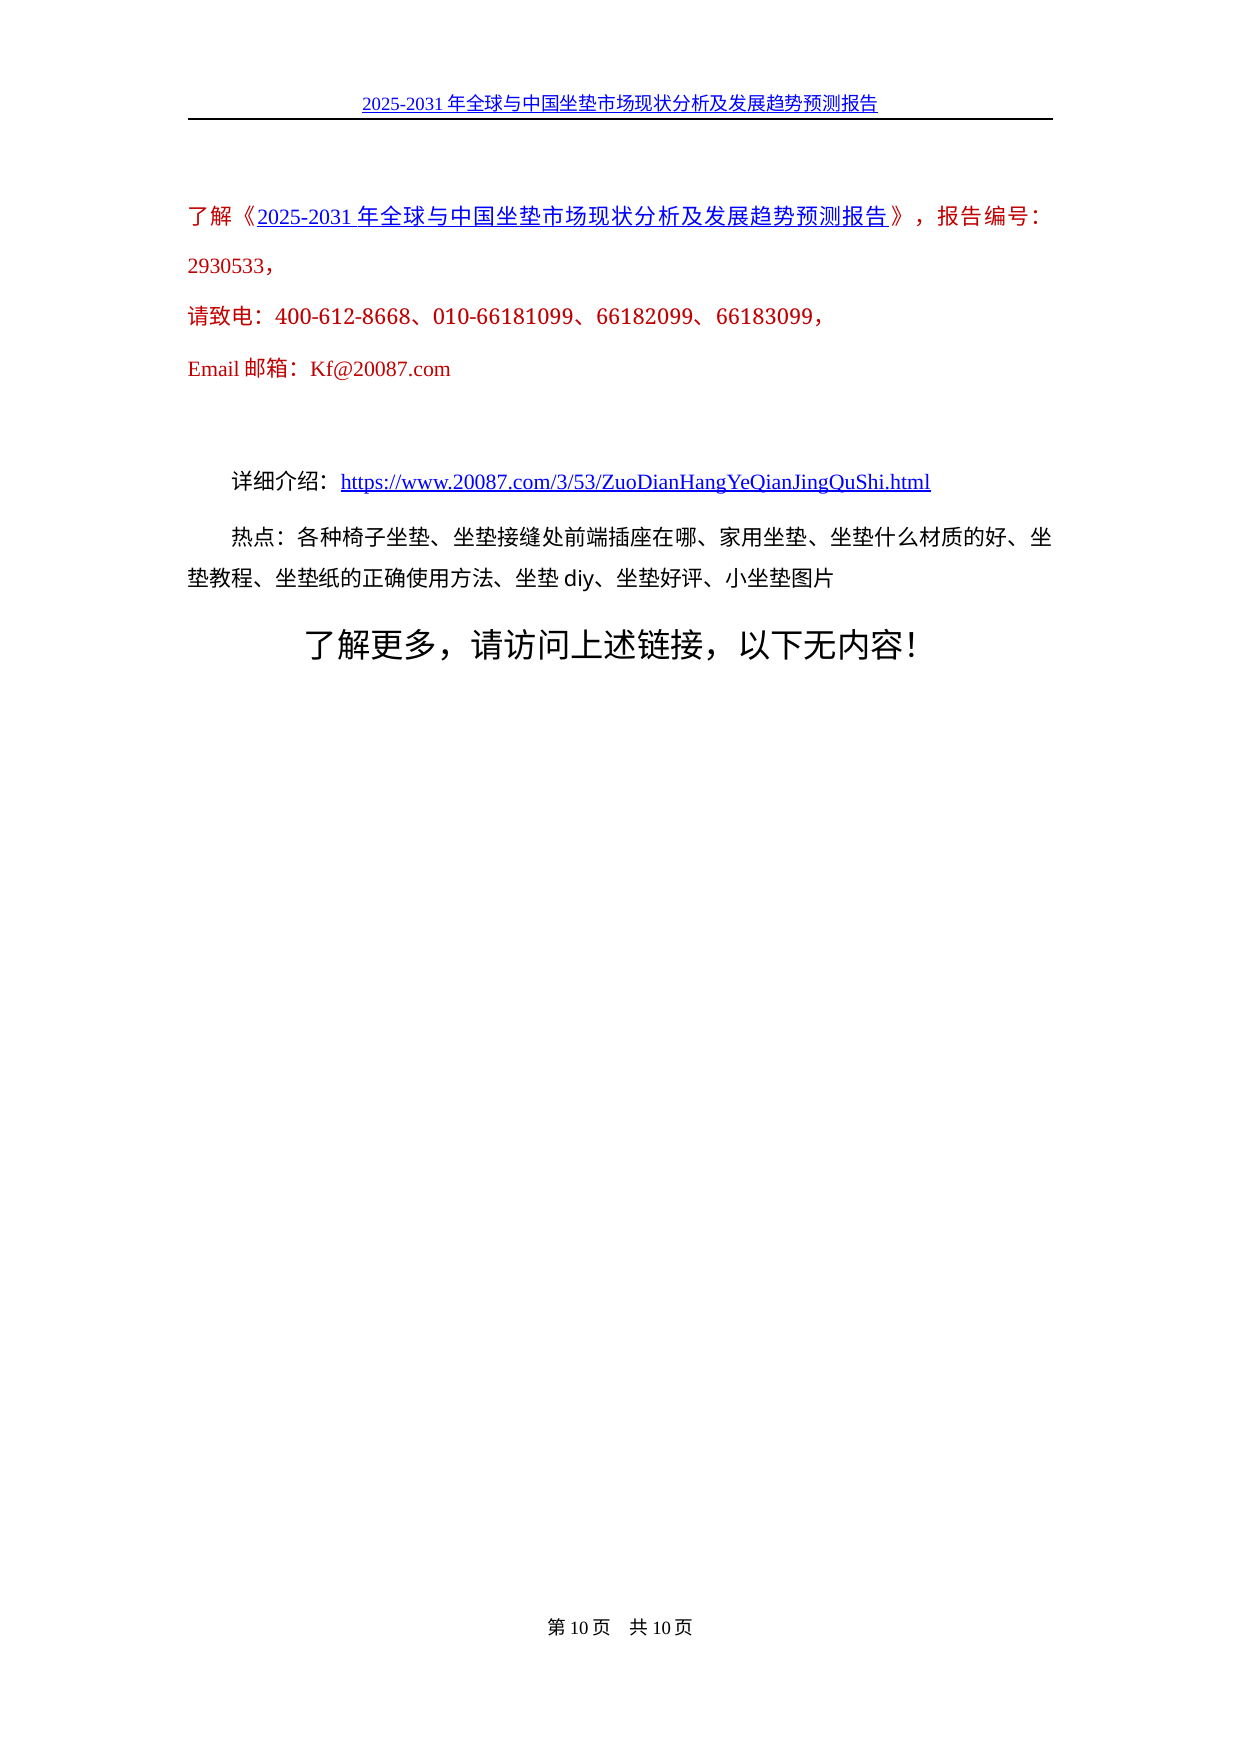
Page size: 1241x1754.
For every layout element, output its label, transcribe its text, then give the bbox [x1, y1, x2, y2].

text 请致电：400-612-8668、010-66181099、66182099、66183099， [187, 299, 1053, 331]
text 了解《2025-2031年全球与中国坐垫市场现状分析及发展趋势预测报告》，报告编号：2930533， [187, 198, 1053, 280]
text 热点：各种椅子坐垫、坐垫接缝处前端插座在哪、家用坐垫、坐垫什么材质的好、坐垫教程、坐垫纸的正确使用方法、坐垫diy、坐垫好评、小坐垫图片 [187, 520, 1053, 593]
text 详细介绍：https://www.20087.com/3/53/ZuoDianHangYeQianJingQuShi.html [187, 463, 1053, 496]
text Email邮箱：Kf@20087.com [187, 350, 1053, 383]
title 了解更多，请访问上述链接，以下无内容！ [187, 611, 1053, 676]
